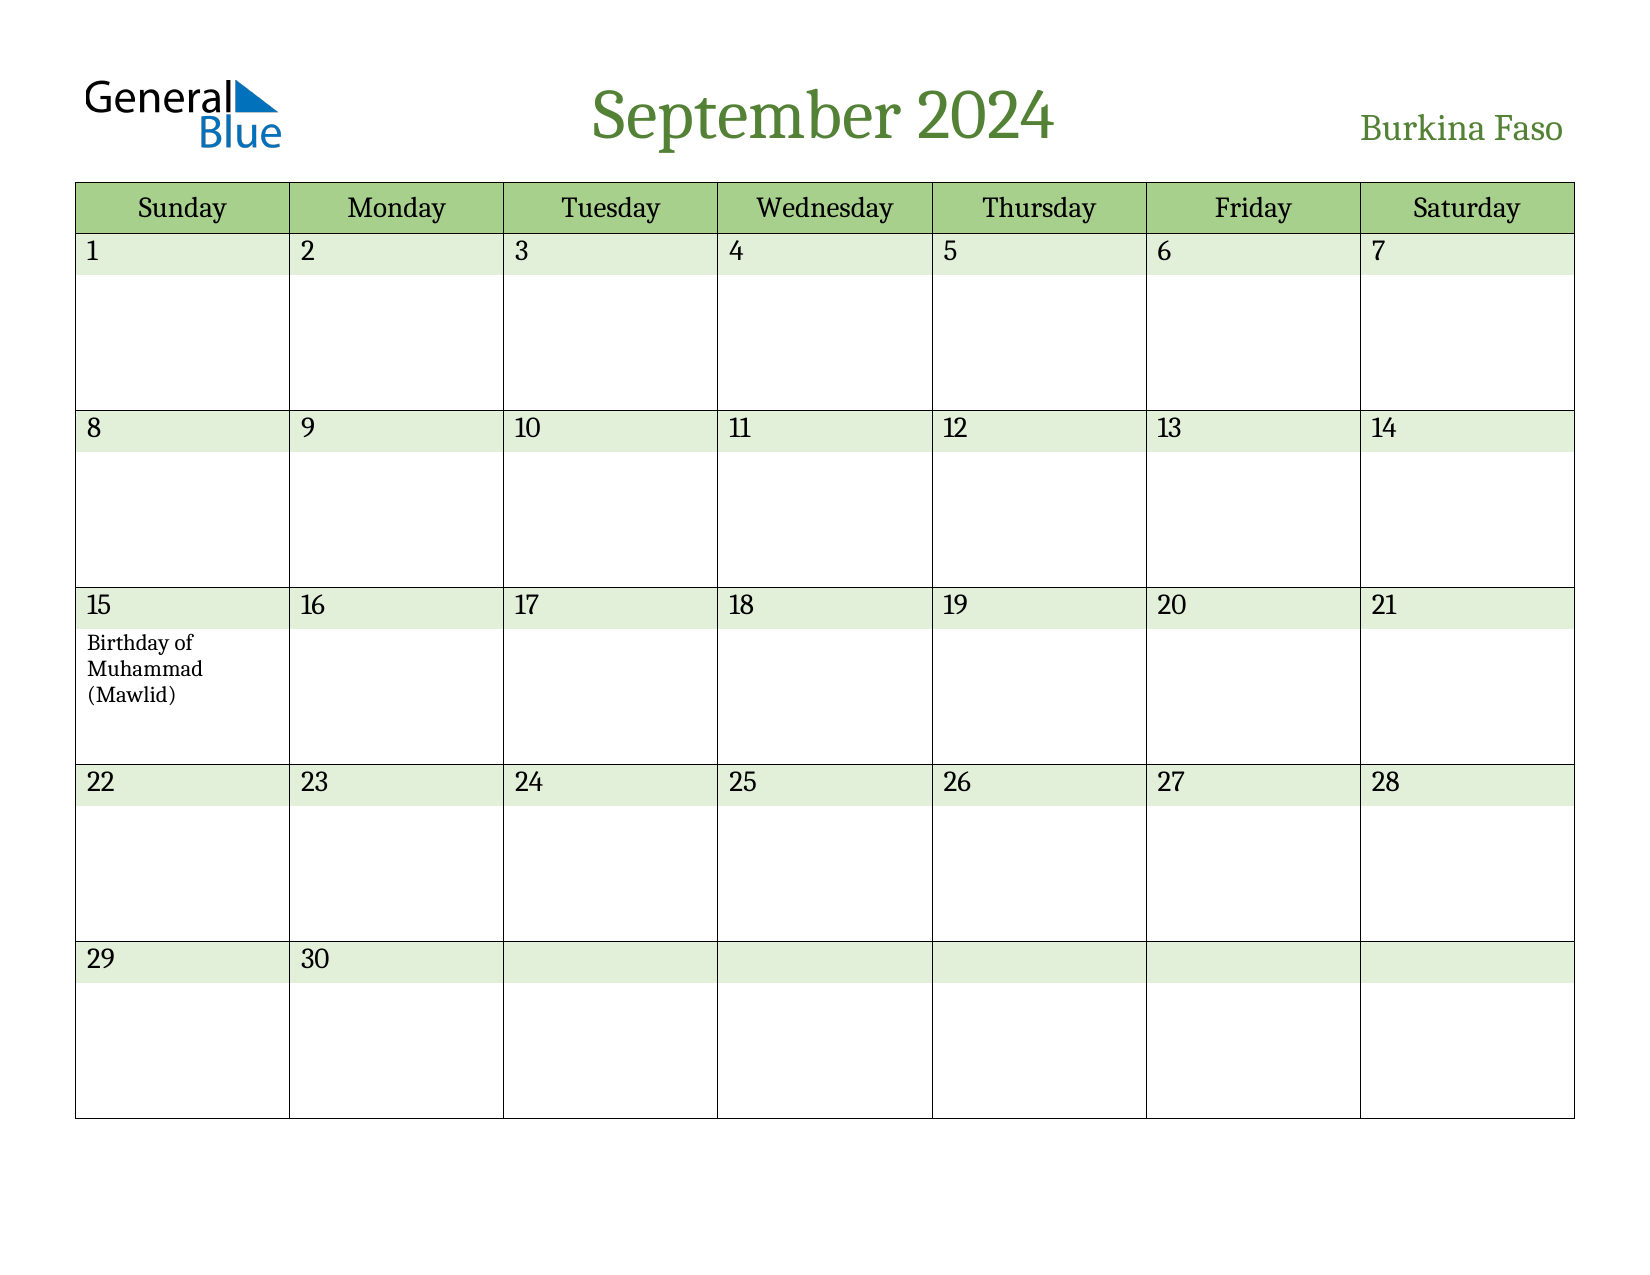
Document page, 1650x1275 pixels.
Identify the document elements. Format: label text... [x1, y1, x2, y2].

table_cell [1361, 629, 1574, 764]
table_cell [290, 275, 503, 410]
table_cell [1361, 275, 1574, 410]
table_header September 2024 [504, 75, 1146, 182]
table_header Burkina Faso [1146, 75, 1574, 182]
table_cell [1147, 942, 1360, 983]
table_cell [1147, 629, 1360, 764]
table_cell [504, 806, 717, 941]
table_cell [933, 983, 1146, 1118]
table_cell [1147, 275, 1360, 410]
table_cell 8 [76, 411, 289, 452]
table_cell [504, 942, 717, 983]
table_cell [1361, 942, 1574, 983]
table_cell Saturday [1361, 183, 1574, 233]
table_cell 17 [504, 588, 717, 629]
table_cell 2 [290, 234, 503, 275]
table_cell [1147, 983, 1360, 1118]
table_cell 10 [504, 411, 717, 452]
table_cell Thursday [933, 183, 1146, 233]
table_cell 18 [718, 588, 932, 629]
table_cell [1147, 806, 1360, 941]
table_cell 21 [1361, 588, 1574, 629]
table_cell [290, 983, 503, 1118]
table_cell [504, 629, 717, 764]
table_cell Friday [1147, 183, 1360, 233]
table_cell [718, 806, 932, 941]
table_cell [1147, 452, 1360, 587]
table_cell [504, 983, 717, 1118]
table_cell 19 [933, 588, 1146, 629]
table_cell Sunday [76, 183, 289, 233]
table_cell [718, 983, 932, 1118]
table_cell Tuesday [504, 183, 717, 233]
table_cell [76, 275, 289, 410]
table_cell [718, 275, 932, 410]
table_cell [718, 942, 932, 983]
table_cell [504, 452, 717, 587]
table_cell 6 [1147, 234, 1360, 275]
table_cell 11 [718, 411, 932, 452]
table_cell 14 [1361, 411, 1574, 452]
table_cell [933, 942, 1146, 983]
table_cell [933, 452, 1146, 587]
table_cell [290, 629, 503, 764]
table_cell 4 [718, 234, 932, 275]
table_cell 16 [290, 588, 503, 629]
table_cell [933, 629, 1146, 764]
table_cell Wednesday [718, 183, 932, 233]
table_cell [290, 452, 503, 587]
table_cell Monday [290, 183, 503, 233]
table_cell 27 [1147, 765, 1360, 806]
table_cell 9 [290, 411, 503, 452]
table_cell [933, 806, 1146, 941]
table_cell 23 [290, 765, 503, 806]
table_cell [290, 806, 503, 941]
table_cell 25 [718, 765, 932, 806]
table_cell 26 [933, 765, 1146, 806]
table_cell 30 [290, 942, 503, 983]
table_cell 24 [504, 765, 717, 806]
table_cell 1 [76, 234, 289, 275]
table_header [76, 75, 503, 182]
table_cell 20 [1147, 588, 1360, 629]
table_cell 7 [1361, 234, 1574, 275]
table_cell 5 [933, 234, 1146, 275]
table_cell [1361, 983, 1574, 1118]
table_cell 22 [76, 765, 289, 806]
picture [86, 80, 281, 148]
table_cell [933, 275, 1146, 410]
table_cell 28 [1361, 765, 1574, 806]
table_cell [76, 983, 289, 1118]
table_cell [504, 275, 717, 410]
table_cell 12 [933, 411, 1146, 452]
table_cell [1361, 452, 1574, 587]
table_cell [1361, 806, 1574, 941]
table_cell 3 [504, 234, 717, 275]
table_cell 13 [1147, 411, 1360, 452]
table_cell Birthday of Muhammad (Mawlid) [76, 629, 289, 764]
table_cell [718, 629, 932, 764]
table_cell [76, 806, 289, 941]
table_cell 15 [76, 588, 289, 629]
table_cell 29 [76, 942, 289, 983]
table_cell [76, 452, 289, 587]
table_cell [718, 452, 932, 587]
